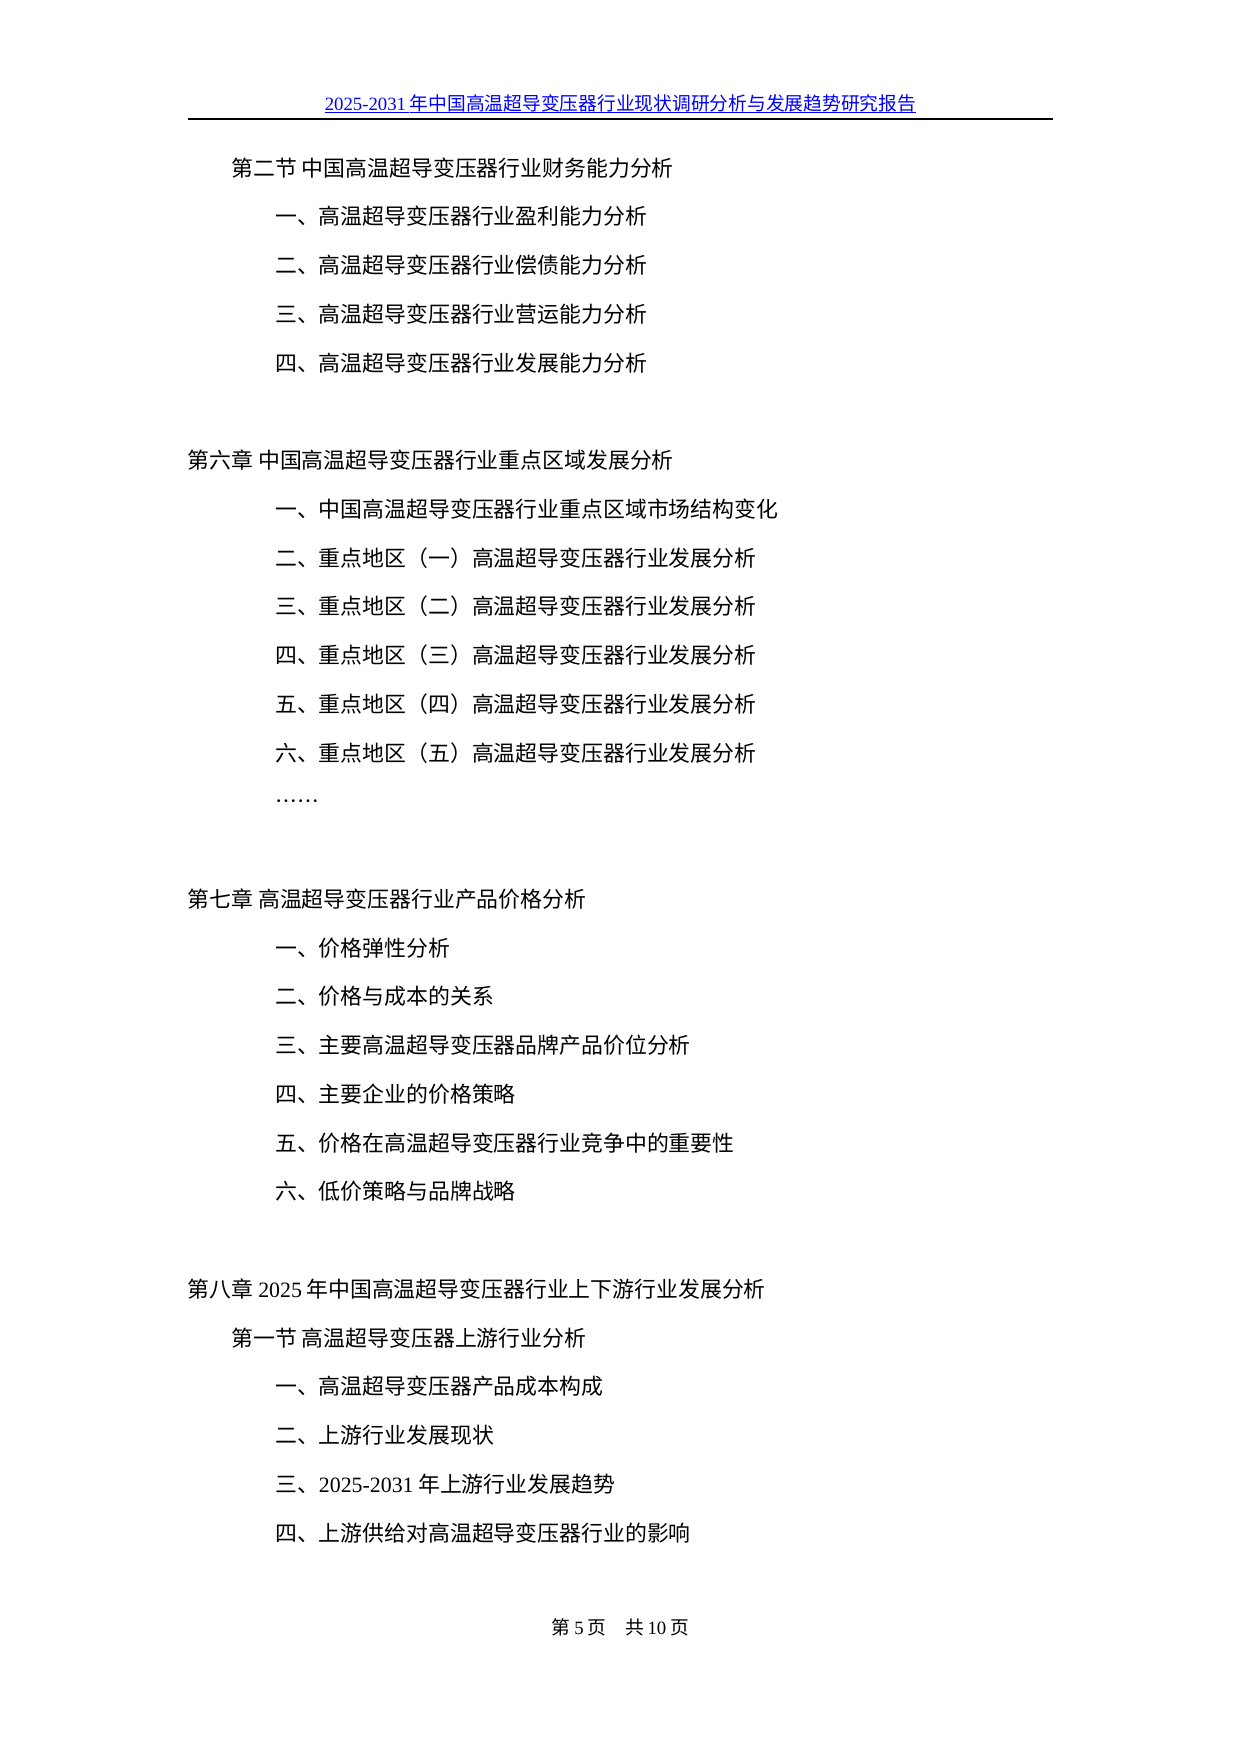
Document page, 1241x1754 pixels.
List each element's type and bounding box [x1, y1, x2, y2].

text [187, 150, 1053, 1548]
